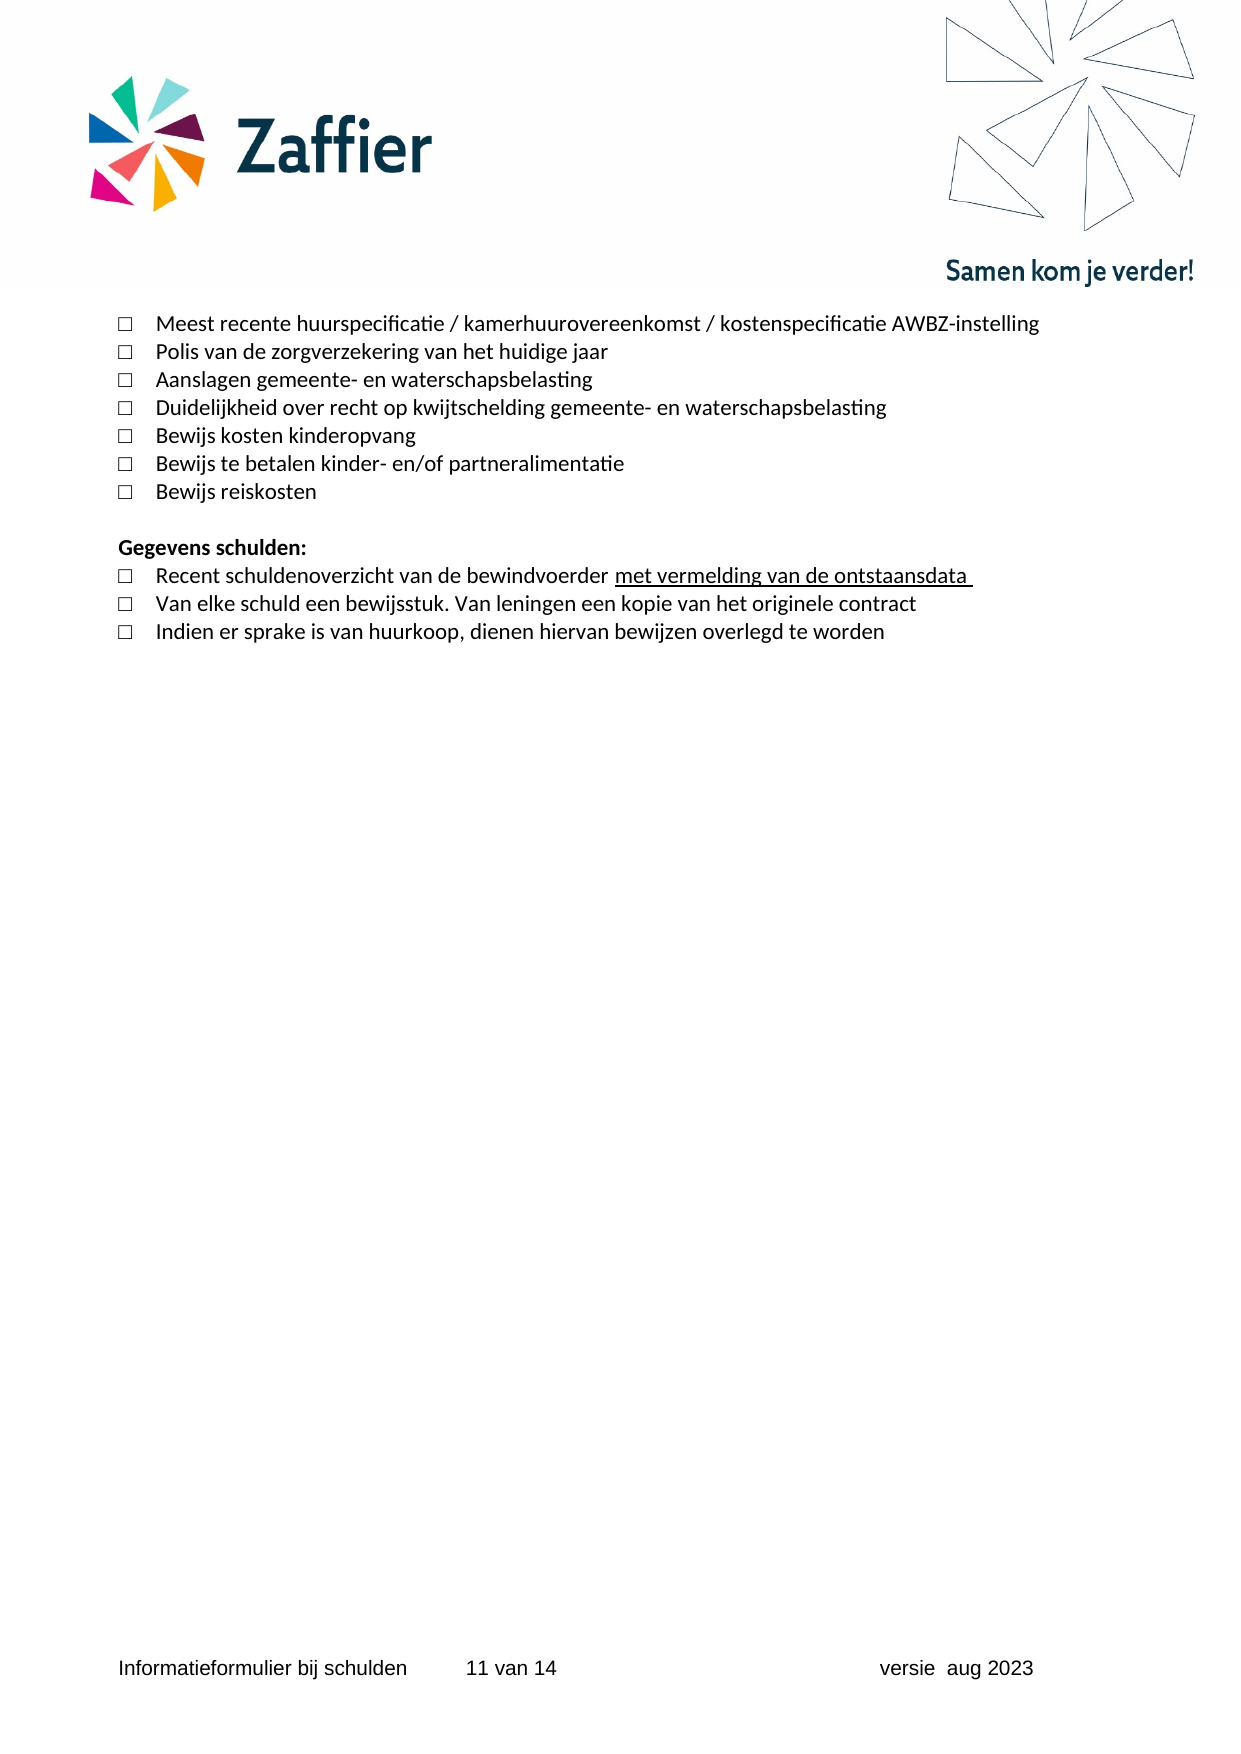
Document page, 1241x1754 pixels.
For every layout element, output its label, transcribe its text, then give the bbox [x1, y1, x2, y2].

list Indien er sprake is van huurkoop, dienen hiervan bewijzen overlegd te worden [118, 617, 1092, 645]
list Van elke schuld een bewijsstuk. Van leningen een kopie van het originele contract [118, 589, 1092, 617]
text Gegevens schulden: [118, 533, 1092, 561]
list Meest recente huurspecificatie / kamerhuurovereenkomst / kostenspecificatie AWBZ-instelling [118, 288, 1092, 337]
list Recent schuldenoverzicht van de bewindvoerder met vermelding van de ontstaansdata [118, 561, 1092, 589]
picture [0, 0, 1238, 288]
list Bewijs kosten kinderopvang [118, 421, 1092, 449]
list Duidelijkheid over recht op kwijtschelding gemeente- en waterschapsbelasting [118, 393, 1092, 421]
list Aanslagen gemeente- en waterschapsbelasting [118, 365, 1092, 393]
list Bewijs te betalen kinder- en/of partneralimentatie [118, 449, 1092, 477]
list Polis van de zorgverzekering van het huidige jaar [118, 337, 1092, 365]
list Bewijs reiskosten [118, 477, 1092, 505]
